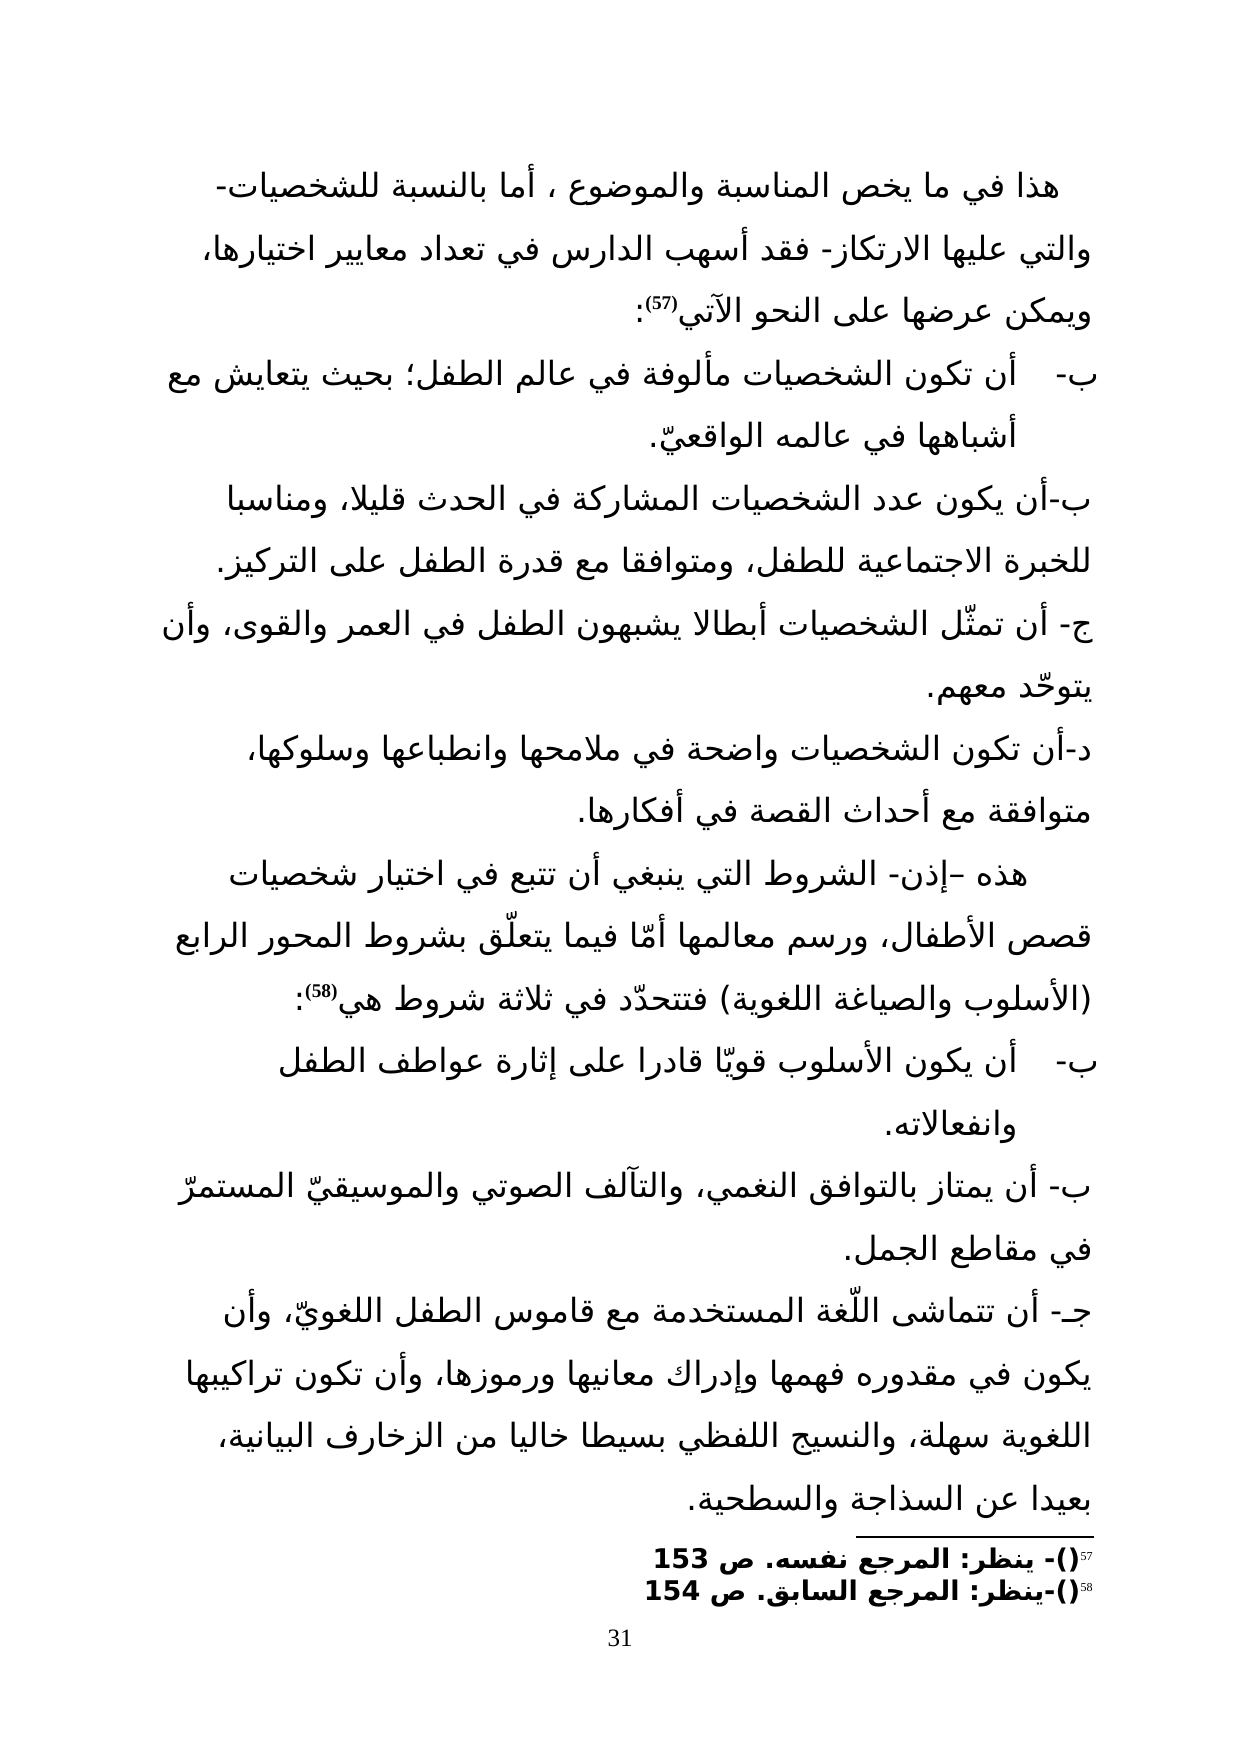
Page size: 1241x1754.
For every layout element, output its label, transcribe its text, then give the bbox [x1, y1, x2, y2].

text د-أن تكون الشخصيات واضحة في ملامحها وانطباعها وسلوكها، متوافقة مع أحداث القصة في أفكارها. [148, 710, 1093, 835]
text ب-أن يكون عدد الشخصيات المشاركة في الحدث قليلا، ومناسبا للخبرة الاجتماعية للطفل، ومتوافقا مع قدرة الطفل على التركيز. [148, 460, 1093, 585]
text ب- أن يمتاز بالتوافق النغمي، والتآلف الصوتي والموسيقيّ المستمرّ في مقاطع الجمل. [148, 1148, 1093, 1273]
list أن تكون الشخصيات مألوفة في عالم الطفل؛ بحيث يتعايش مع أشباهها في عالمه الواقعيّ. [148, 335, 1055, 460]
text هذا في ما يخص المناسبة والموضوع ، أما بالنسبة للشخصيات- والتي عليها الارتكاز- فقد أسهب الدارس في تعداد معايير اختيارها، ويمكن عرضها على النحو الآتي(): [148, 148, 1093, 335]
text ج- أن تمثّل الشخصيات أبطالا يشبهون الطفل في العمر والقوى، وأن يتوحّد معهم. [148, 585, 1093, 710]
list أن يكون الأسلوب قويّا قادرا على إثارة عواطف الطفل وانفعالاته. [148, 1023, 1055, 1148]
text هذه –إذن- الشروط التي ينبغي أن تتبع في اختيار شخصيات قصص الأطفال، ورسم معالمها أمّا فيما يتعلّق بشروط المحور الرابع (الأسلوب والصياغة اللغوية) فتتحدّد في ثلاثة شروط هي(): [148, 835, 1093, 1023]
text جـ- أن تتماشى اللّغة المستخدمة مع قاموس الطفل اللغويّ، وأن يكون في مقدوره فهمها وإدراك معانيها ورموزها، وأن تكون تراكيبها اللغوية سهلة، والنسيج اللفظي بسيطا خاليا من الزخارف البيانية، بعيدا عن السذاجة والسطحية. [148, 1273, 1093, 1523]
